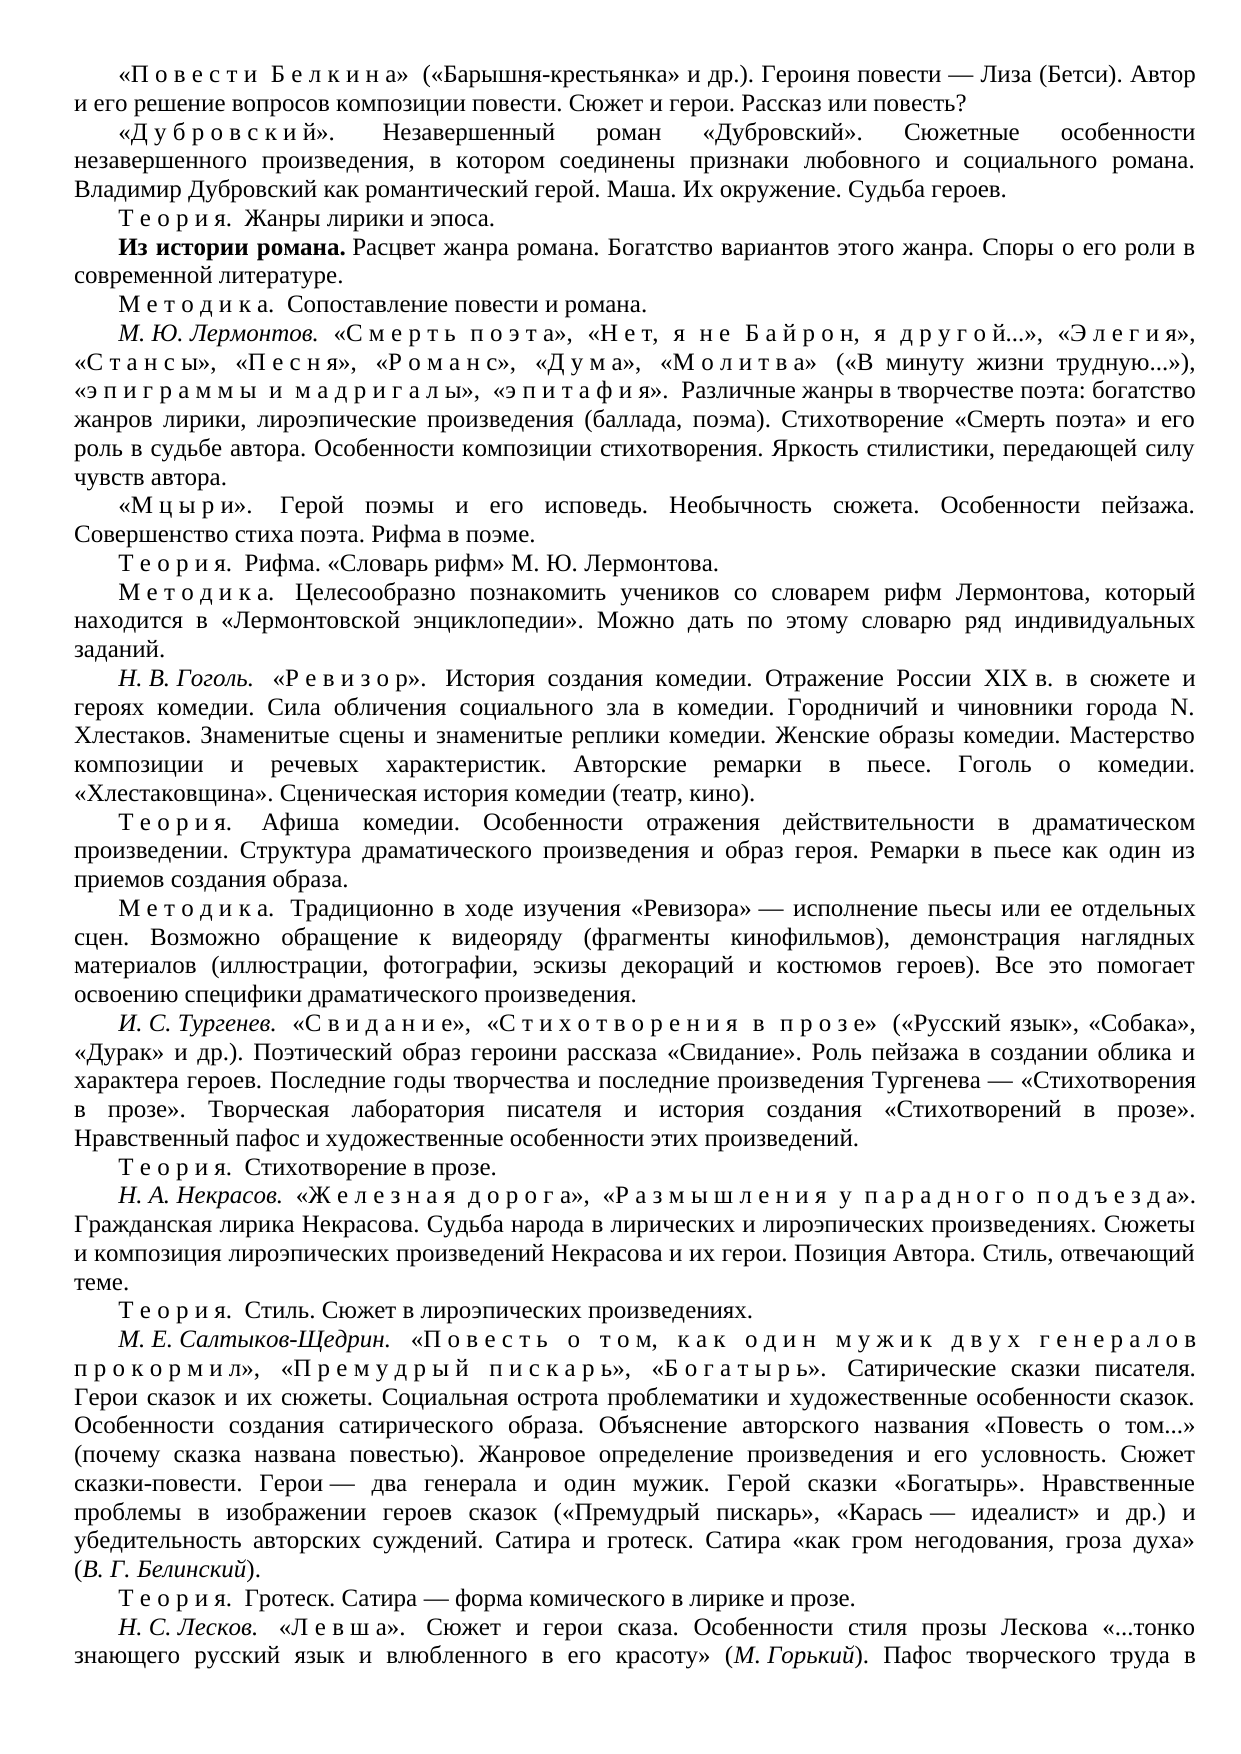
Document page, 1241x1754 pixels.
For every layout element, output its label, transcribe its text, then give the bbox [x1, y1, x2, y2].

text М. Ю. Лермонтов. «С м е р т ь п о э т а», «Н е т, я н е Б а й р о н, я д р у г о й...», «Э л е г и я», «С т а н с ы», «П е с н я», «Р о м а н с», «Д у м а», «М о л и т в а» («В минуту жизни трудную...»), «э п и г р а м м ы и м а д р и г а л ы», «э п и т а ф и я». Различные жанры в творчестве поэта: богатство жанров лирики, лироэпические произведения (баллада, поэма). Стихотворение «Смерть поэта» и его роль в судьбе автора. Особенности композиции стихотворения. Яркость стилистики, передающей силу чувств автора. [74, 318, 1196, 490]
text «П о в е с т и Б е л к и н а» («Барышня-крестьянка» и др.). Героиня повести — Лиза (Бетси). Автор и его решение вопросов композиции повести. Сюжет и герои. Рассказ или повесть? [74, 59, 1196, 117]
text «Д у б р о в с к и й». Незавершенный роман «Дубровский». Сюжетные особенности незавершенного произведения, в котором соединены признаки любовного и социального романа. Владимир Дубровский как романтический герой. Маша. Их окружение. Судьба героев. [74, 117, 1196, 203]
text Н. В. Гоголь. «Р е в и з о р». История создания комедии. Отражение России XIX в. в сюжете и героях комедии. Сила обличения социального зла в комедии. Городничий и чиновники города N. Хлестаков. Знаменитые сцены и знаменитые реплики комедии. Женские образы комедии. Мастерство композиции и речевых характеристик. Авторские ремарки в пьесе. Гоголь о комедии. «Хлестаковщина». Сценическая история комедии (театр, кино). [74, 663, 1196, 807]
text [74, 1612, 1196, 1669]
text Н. А. Некрасов. «Ж е л е з н а я д о р о г а», «Р а з м ы ш л е н и я у п а р а д н о г о п о д ъ е з д а». Гражданская лирика Некрасова. Судьба народа в лирических и лироэпических произведениях. Сюжеты и композиция лироэпических произведений Некрасова и их герои. Позиция Автора. Стиль, отвечающий теме. [74, 1180, 1196, 1295]
text М е т о д и к а. Сопоставление повести и романа. [74, 289, 1196, 318]
text «М ц ы р и». Герой поэмы и его исповедь. Необычность сюжета. Особенности пейзажа. Совершенство стиха поэта. Рифма в поэме. [74, 490, 1196, 548]
text И. С. Тургенев. «С в и д а н и е», «С т и х о т в о р е н и я в п р о з е» («Русский язык», «Собака», «Дурак» и др.). Поэтический образ героини рассказа «Свидание». Роль пейзажа в создании облика и характера героев. Последние годы творчества и последние произведения Тургенева — «Стихотворения в прозе». Творческая лаборатория писателя и история создания «Стихотворений в прозе». Нравственный пафос и художественные особенности этих произведений. [74, 1008, 1196, 1152]
text М е т о д и к а. Традиционно в ходе изучения «Ревизора» — исполнение пьесы или ее отдельных сцен. Возможно обращение к видеоряду (фрагменты кинофильмов), демонстрация наглядных материалов (иллюстрации, фотографии, эскизы декораций и костюмов героев). Все это помогает освоению специфики драматического произведения. [74, 893, 1196, 1008]
text Т е о р и я. Рифма. «Словарь рифм» М. Ю. Лермонтова. [74, 548, 1196, 577]
text Т е о р и я. Афиша комедии. Особенности отражения действительности в драматическом произведении. Структура драматического произведения и образ героя. Ремарки в пьесе как один из приемов создания образа. [74, 807, 1196, 893]
text Т е о р и я. Стихотворение в прозе. [74, 1152, 1196, 1180]
text М. Е. Салтыков-Щедрин. «П о в е с т ь о т о м, к а к о д и н м у ж и к д в у х г е н е р а л о в п р о к о р м и л», «П р е м у д р ы й п и с к а р ь», «Б о г а т ы р ь». Сатирические сказки писателя. Герои сказок и их сюжеты. Социальная острота проблематики и художественные особенности сказок. Особенности создания сатирического образа. Объяснение авторского названия «Повесть о том...» (почему сказка названа повестью). Жанровое определение произведения и его условность. Сюжет сказки-повести. Герои — два генерала и один мужик. Герой сказки «Богатырь». Нравственные проблемы в изображении героев сказок («Премудрый пискарь», «Карась — идеалист» и др.) и убедительность авторских суждений. Сатира и гротеск. Сатира «как гром негодования, гроза духа» (В. Г. Белинский). [74, 1324, 1196, 1583]
text М е т о д и к а. Целесообразно познакомить учеников со словарем рифм Лермонтова, который находится в «Лермонтовской энциклопедии». Можно дать по этому словарю ряд индивидуальных заданий. [74, 577, 1196, 663]
text Т е о р и я. Гротеск. Сатира — форма комического в лирике и прозе. [74, 1583, 1196, 1612]
text Из истории романа. Расцвет жанра романа. Богатство вариантов этого жанра. Споры о его роли в современной литературе. [74, 232, 1196, 289]
text Т е о р и я. Стиль. Сюжет в лироэпических произведениях. [74, 1295, 1196, 1324]
text Т е о р и я. Жанры лирики и эпоса. [74, 203, 1196, 232]
